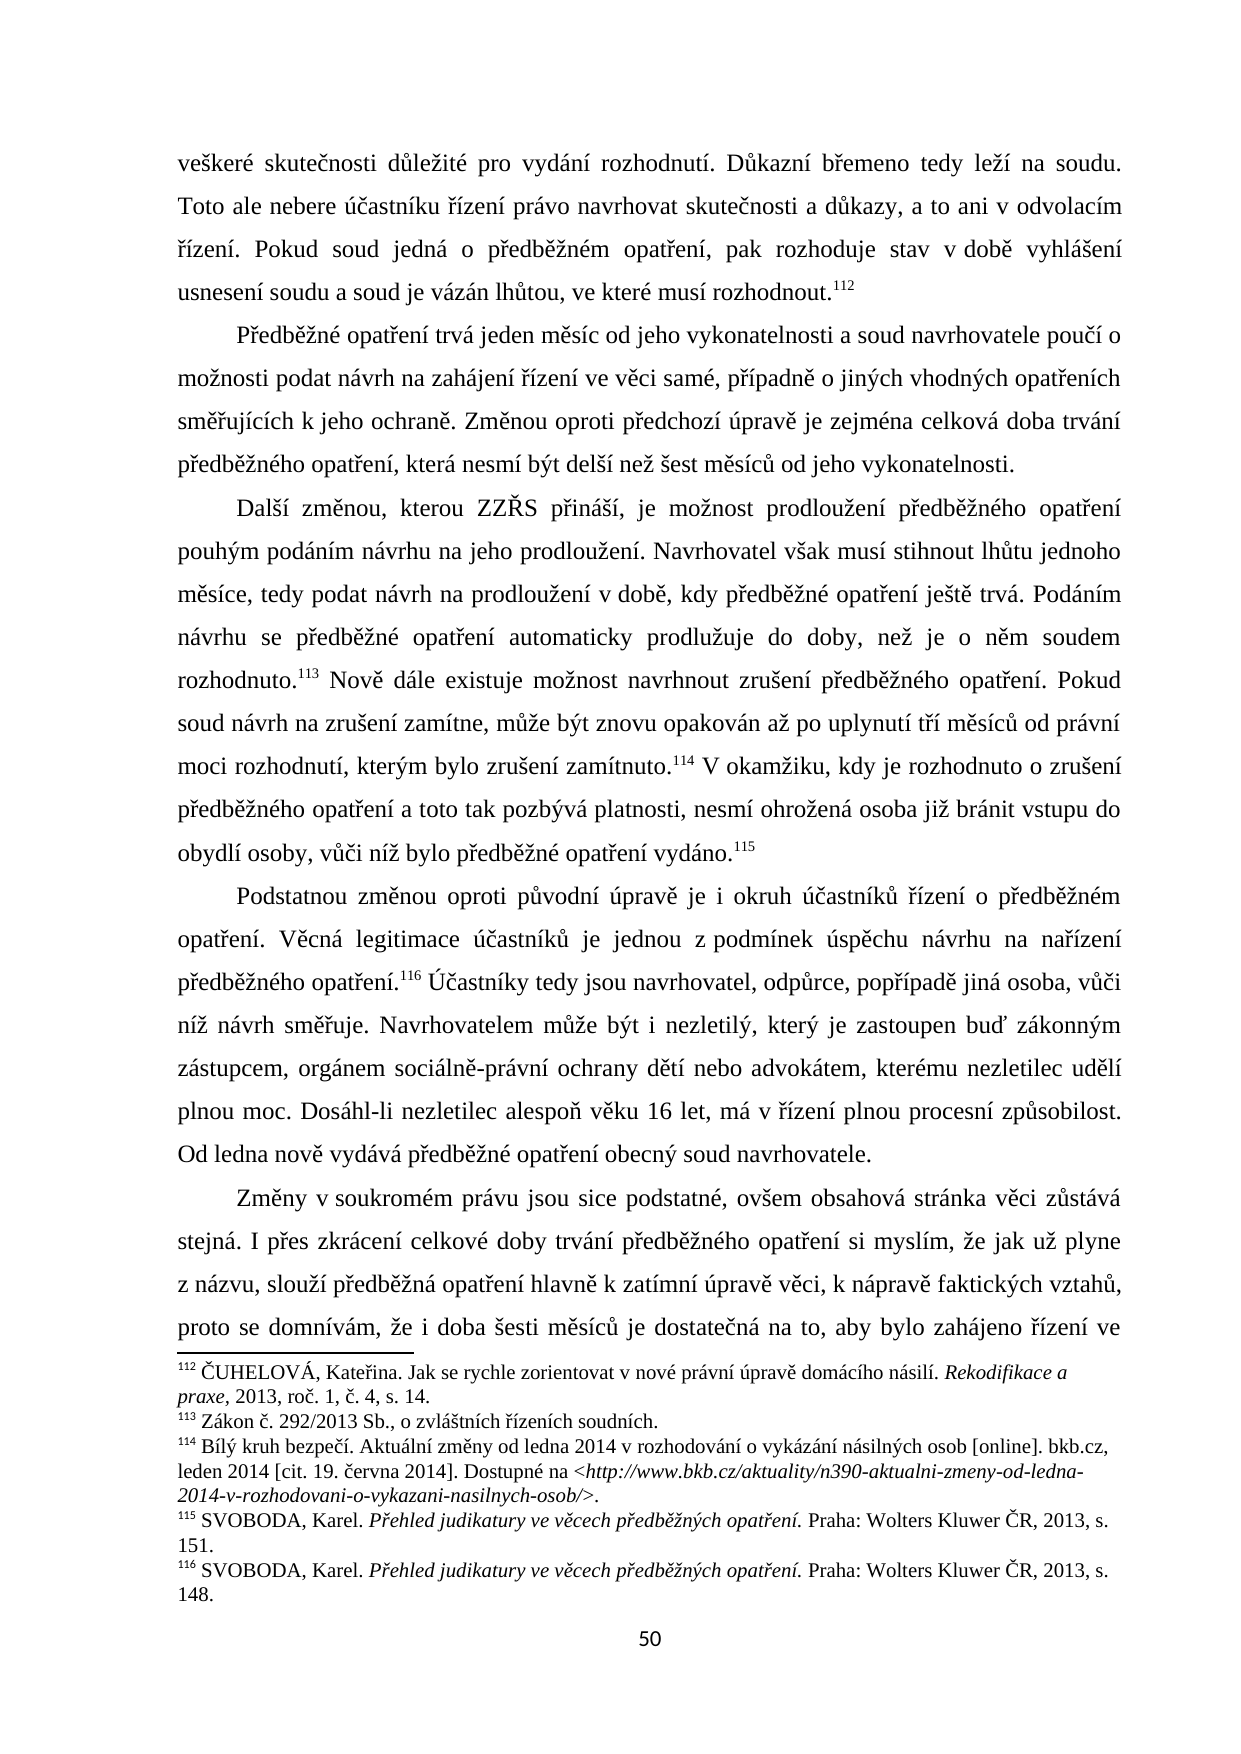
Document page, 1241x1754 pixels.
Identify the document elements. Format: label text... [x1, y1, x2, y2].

text Další změnou, kterou ZZŘS přináší, je možnost prodloužení předběžného opatření pouhým podáním návrhu na jeho prodloužení. Navrhovatel však musí stihnout lhůtu jednoho měsíce, tedy podat návrh na prodloužení v době, kdy předběžné opatření ještě trvá. Podáním návrhu se předběžné opatření automaticky prodlužuje do doby, než je o něm soudem rozhodnuto. Nově dále existuje možnost navrhnout zrušení předběžného opatření. Pokud soud návrh na zrušení zamítne, může být znovu opakován až po uplynutí tří měsíců od právní moci rozhodnutí, kterým bylo zrušení zamítnuto. V okamžiku, kdy je rozhodnuto o zrušení předběžného opatření a toto tak pozbývá platnosti, nesmí ohrožená osoba již bránit vstupu do obydlí osoby, vůči níž bylo předběžné opatření vydáno. [177, 493, 1122, 866]
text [177, 148, 1122, 306]
text Podstatnou změnou oproti původní úpravě je i okruh účastníků řízení o předběžném opatření. Věcná legitimace účastníků je jednou z podmínek úspěchu návrhu na nařízení předběžného opatření. Účastníky tedy jsou navrhovatel, odpůrce, popřípadě jiná osoba, vůči níž návrh směřuje. Navrhovatelem může být i nezletilý, který je zastoupen buď zákonným zástupcem, orgánem sociálně-právní ochrany dětí nebo advokátem, kterému nezletilec udělí plnou moc. Dosáhl-li nezletilec alespoň věku 16 let, má v řízení plnou procesní způsobilost. Od ledna nově vydává předběžné opatření obecný soud navrhovatele. [177, 881, 1122, 1168]
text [177, 1183, 1122, 1341]
text Předběžné opatření trvá jeden měsíc od jeho vykonatelnosti a soud navrhovatele poučí o možnosti podat návrh na zahájení řízení ve věci samé, případně o jiných vhodných opatřeních směřujících k jeho ochraně. Změnou oproti předchozí úpravě je zejména celková doba trvání předběžného opatření, která nesmí být delší než šest měsíců od jeho vykonatelnosti. [177, 320, 1122, 478]
